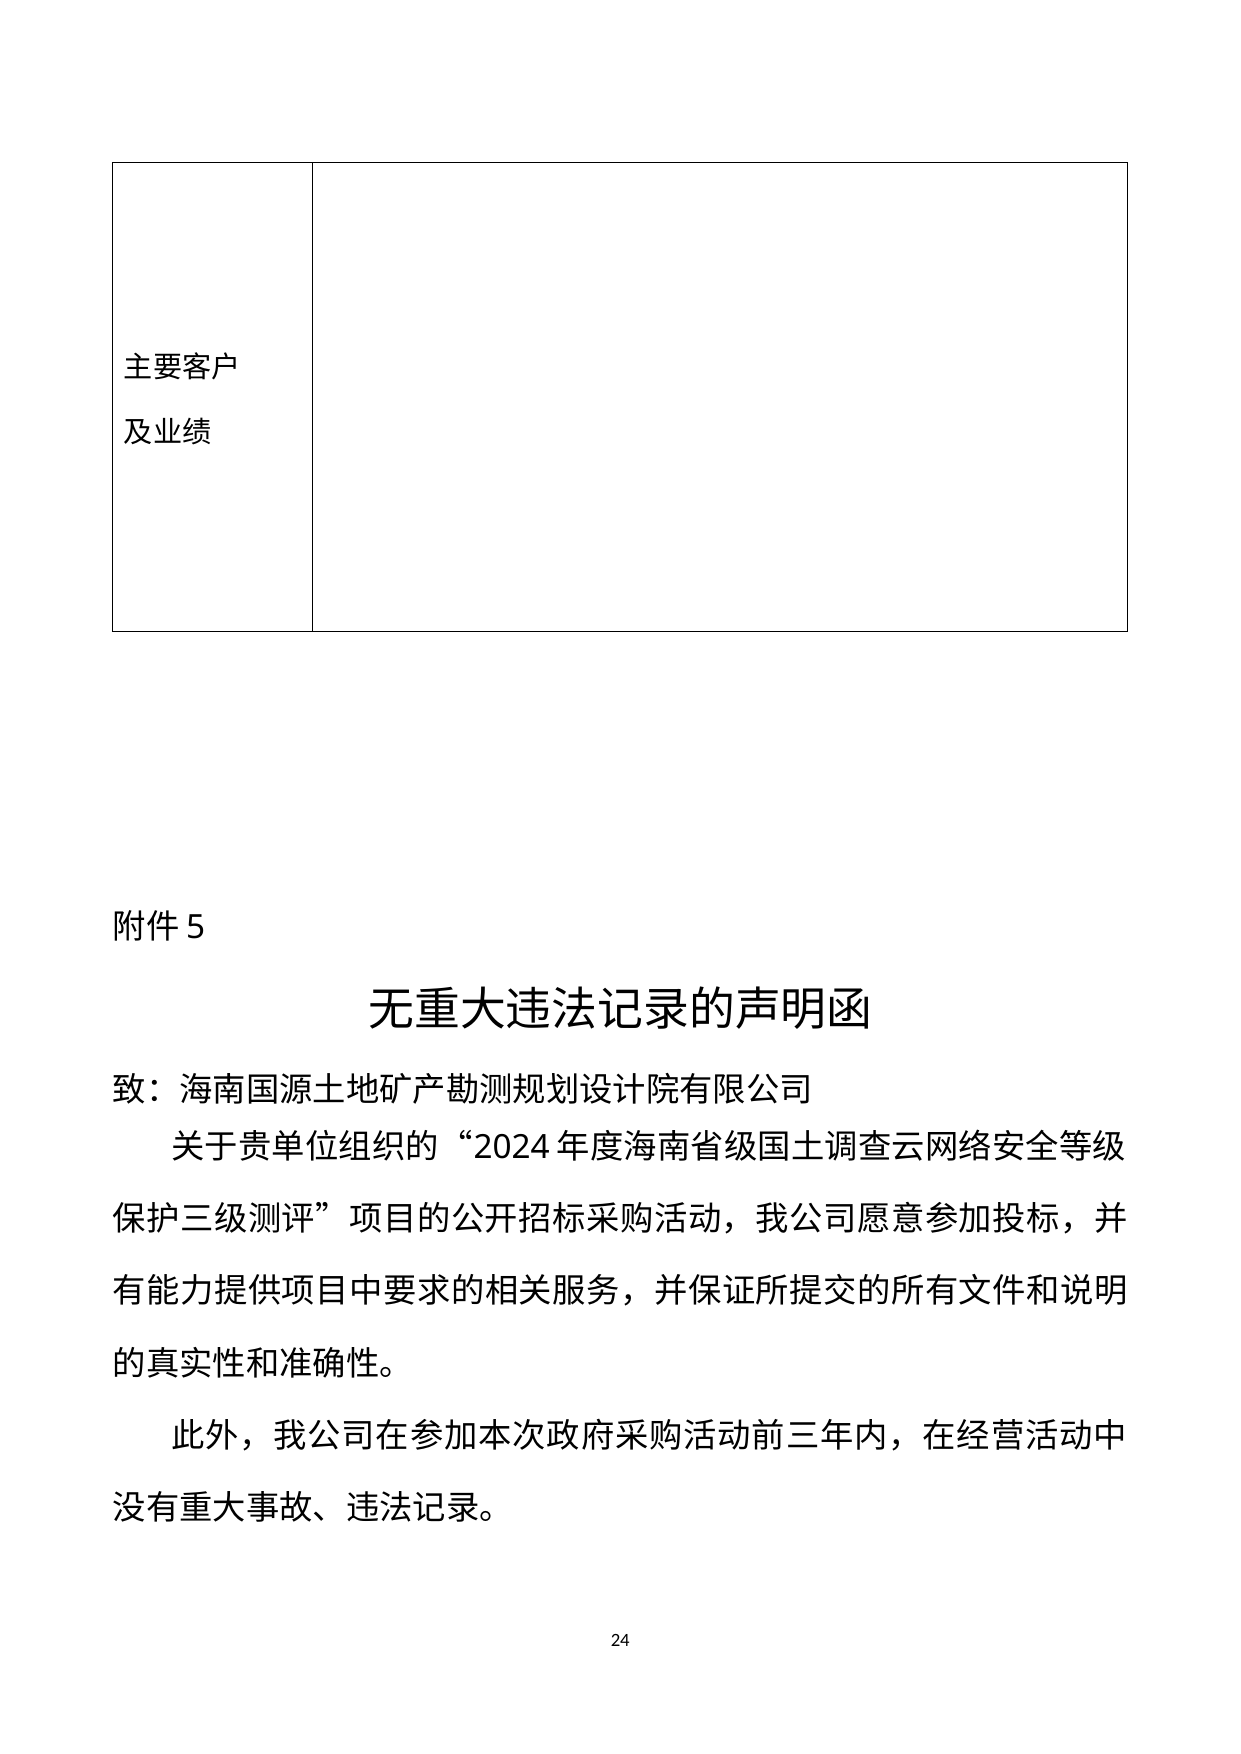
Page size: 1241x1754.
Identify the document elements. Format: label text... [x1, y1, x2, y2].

text 此外，我公司在参加本次政府采购活动前三年内，在经营活动中没有重大事故、违法记录。 [112, 1409, 1128, 1529]
table_cell 主要客户 及业绩 [113, 163, 312, 631]
text 致：海南国源土地矿产勘测规划设计院有限公司 [112, 1054, 1128, 1119]
text 无重大违法记录的声明函 [112, 957, 1128, 1054]
table_cell [313, 163, 1127, 631]
text 关于贵单位组织的“2024年度海南省级国土调查云网络安全等级保护三级测评”项目的公开招标采购活动，我公司愿意参加投标，并有能力提供项目中要求的相关服务，并保证所提交的所有文件和说明的真实性和准确性。 [112, 1119, 1128, 1385]
text 附件5 [112, 892, 1128, 957]
